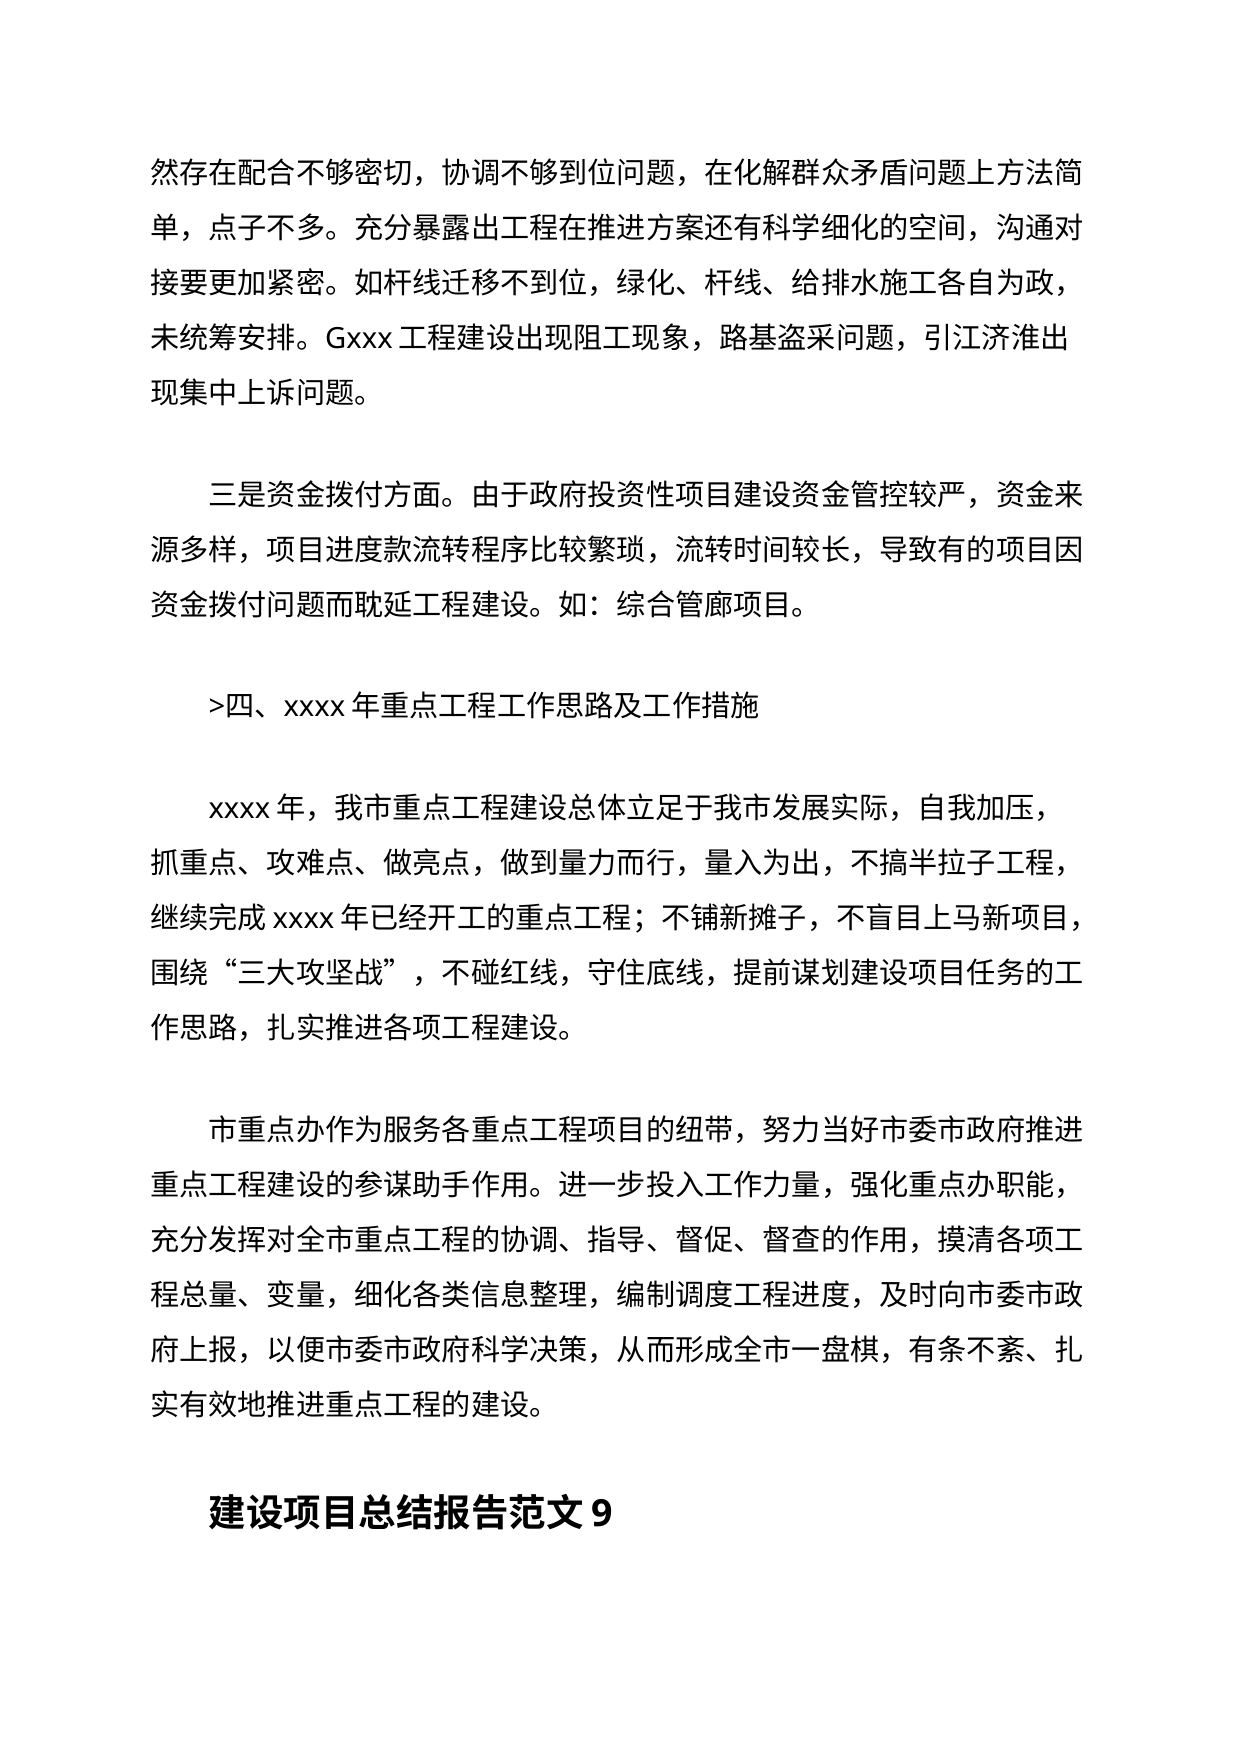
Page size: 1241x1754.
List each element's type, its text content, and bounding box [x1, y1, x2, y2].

text xxxx年，我市重点工程建设总体立足于我市发展实际，自我加压，抓重点、攻难点、做亮点，做到量力而行，量入为出，不搞半拉子工程，继续完成xxxx年已经开工的重点工程；不铺新摊子，不盲目上马新项目，围绕“三大攻坚战”，不碰红线，守住底线，提前谋划建设项目任务的工作思路，扎实推进各项工程建设。 [150, 785, 1090, 1047]
text 市重点办作为服务各重点工程项目的纽带，努力当好市委市政府推进重点工程建设的参谋助手作用。进一步投入工作力量，强化重点办职能，充分发挥对全市重点工程的协调、指导、督促、督查的作用，摸清各项工程总量、变量，细化各类信息整理，编制调度工程进度，及时向市委市政府上报，以便市委市政府科学决策，从而形成全市一盘棋，有条不紊、扎实有效地推进重点工程的建设。 [150, 1107, 1090, 1423]
text >四、xxxx年重点工程工作思路及工作措施 [150, 683, 1090, 725]
text 建设项目总结报告范文9 [150, 1483, 1090, 1537]
text 三是资金拨付方面。由于政府投资性项目建设资金管控较严，资金来源多样，项目进度款流转程序比较繁琐，流转时间较长，导致有的项目因资金拨付问题而耽延工程建设。如：综合管廊项目。 [150, 471, 1090, 623]
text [150, 150, 1090, 412]
